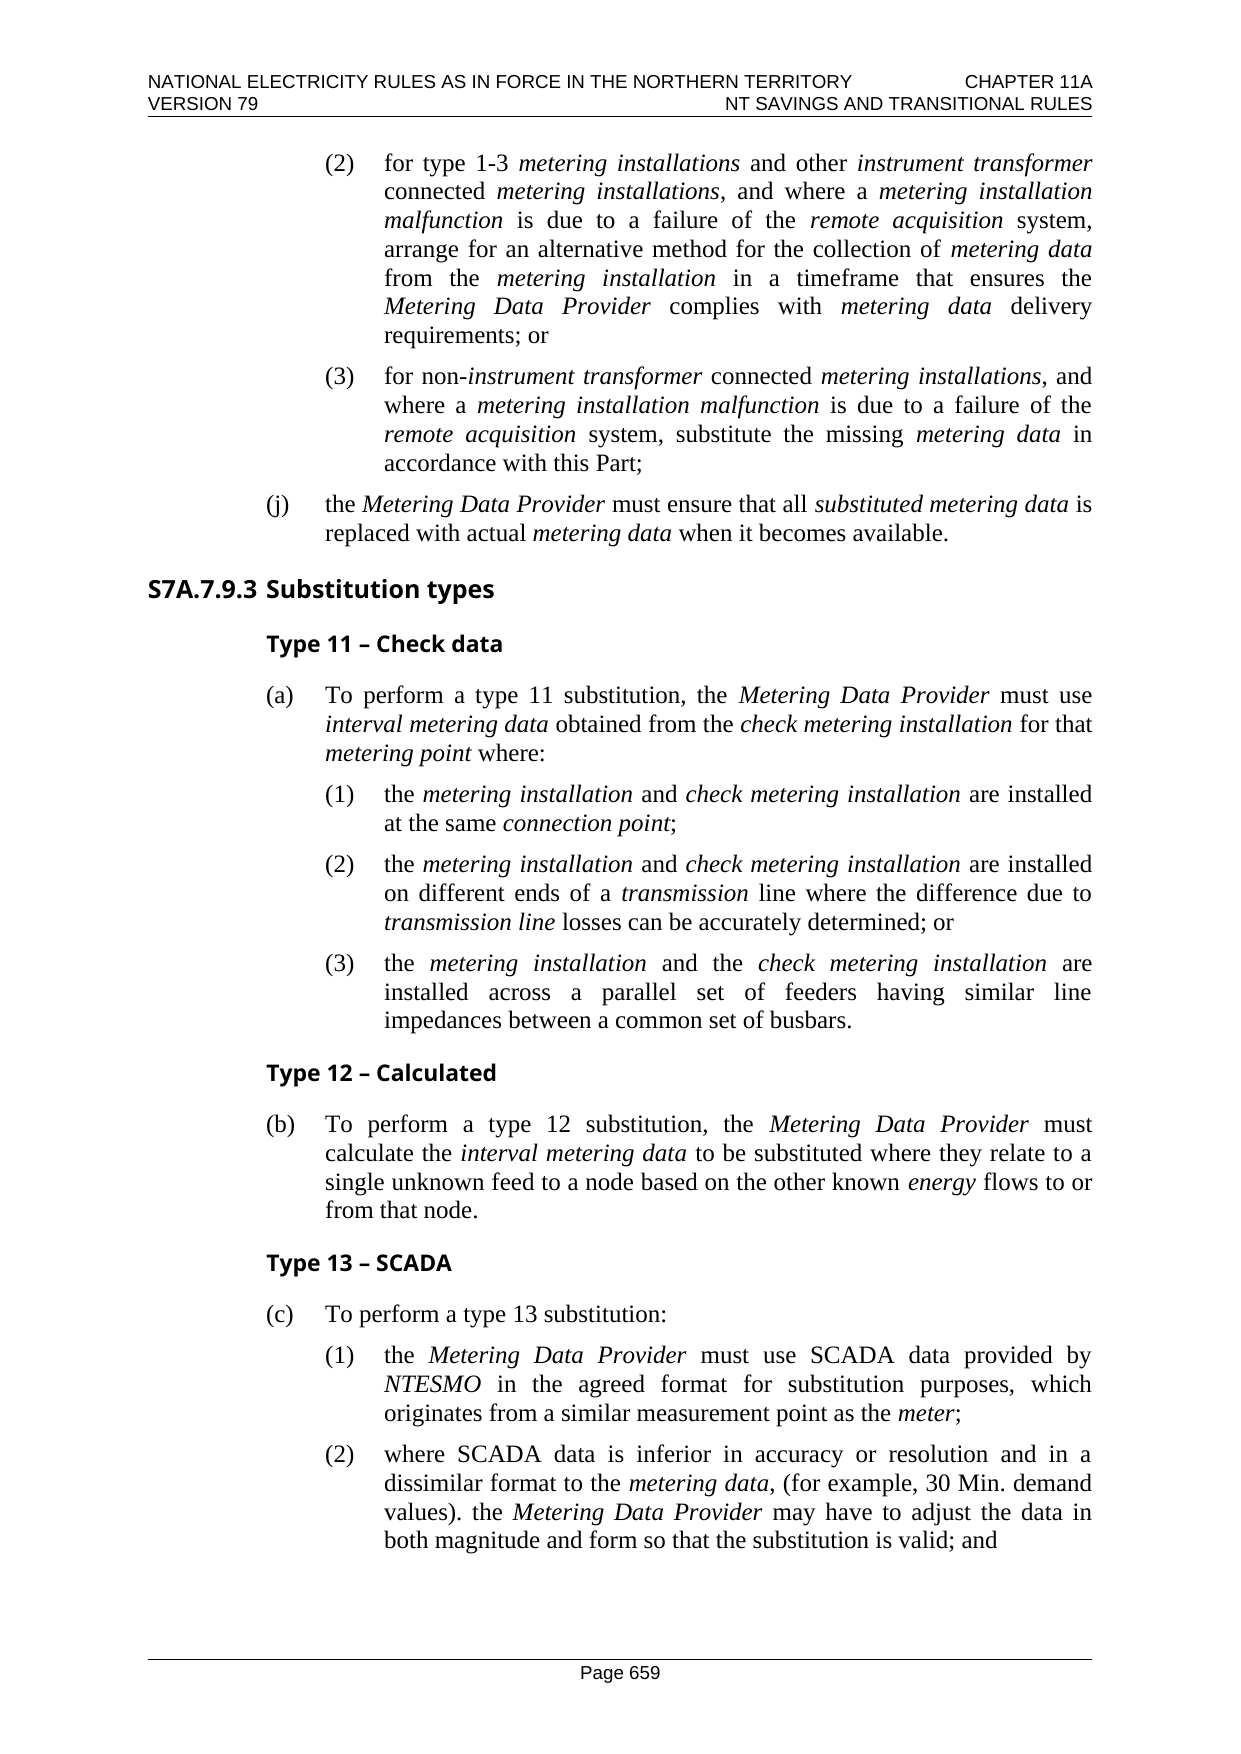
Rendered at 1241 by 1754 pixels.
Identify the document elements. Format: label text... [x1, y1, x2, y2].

list (3) the metering installation and the check metering installation are installed across a parallel set of feeders having similar line impedances between a common set of busbars. [325, 948, 1092, 1034]
list (c) To perform a type 13 substitution: [266, 1299, 1092, 1328]
list (3) for non-instrument transformer connected metering installations, and where a metering installation malfunction is due to a failure of the remote acquisition system, substitute the missing metering data in accordance with this Part; [325, 361, 1092, 476]
list (1) the Metering Data Provider must use SCADA data provided by NTESMO in the agreed format for substitution purposes, which originates from a similar measurement point as the meter; [325, 1341, 1092, 1427]
title Type 11 – Check data [266, 628, 1092, 660]
title Type 13 – SCADA [266, 1247, 1092, 1278]
list (b) To perform a type 12 substitution, the Metering Data Provider must calculate the interval metering data to be substituted where they relate to a single unknown feed to a node based on the other known energy flows to or from that node. [266, 1109, 1092, 1224]
list (2) for type 1-3 metering installations and other instrument transformer connected metering installations, and where a metering installation malfunction is due to a failure of the remote acquisition system, arrange for an alternative method for the collection of metering data from the metering installation in a timeframe that ensures the Metering Data Provider complies with metering data delivery requirements; or [325, 148, 1092, 349]
title S7A.7.9.3 Substitution types [148, 571, 1092, 606]
list (2) where SCADA data is inferior in accuracy or resolution and in a dissimilar format to the metering data, (for example, 30 Min. demand values). the Metering Data Provider may have to adjust the data in both magnitude and form so that the substitution is valid; and [325, 1439, 1092, 1554]
title Type 12 – Calculated [266, 1057, 1092, 1088]
list (1) the metering installation and check metering installation are installed at the same connection point; [325, 779, 1092, 837]
list (a) To perform a type 11 substitution, the Metering Data Provider must use interval metering data obtained from the check metering installation for that metering point where: [266, 681, 1092, 767]
list (2) the metering installation and check metering installation are installed on different ends of a transmission line where the difference due to transmission line losses can be accurately determined; or [325, 849, 1092, 936]
list (j) the Metering Data Provider must ensure that all substituted metering data is replaced with actual metering data when it becomes available. [266, 489, 1092, 546]
